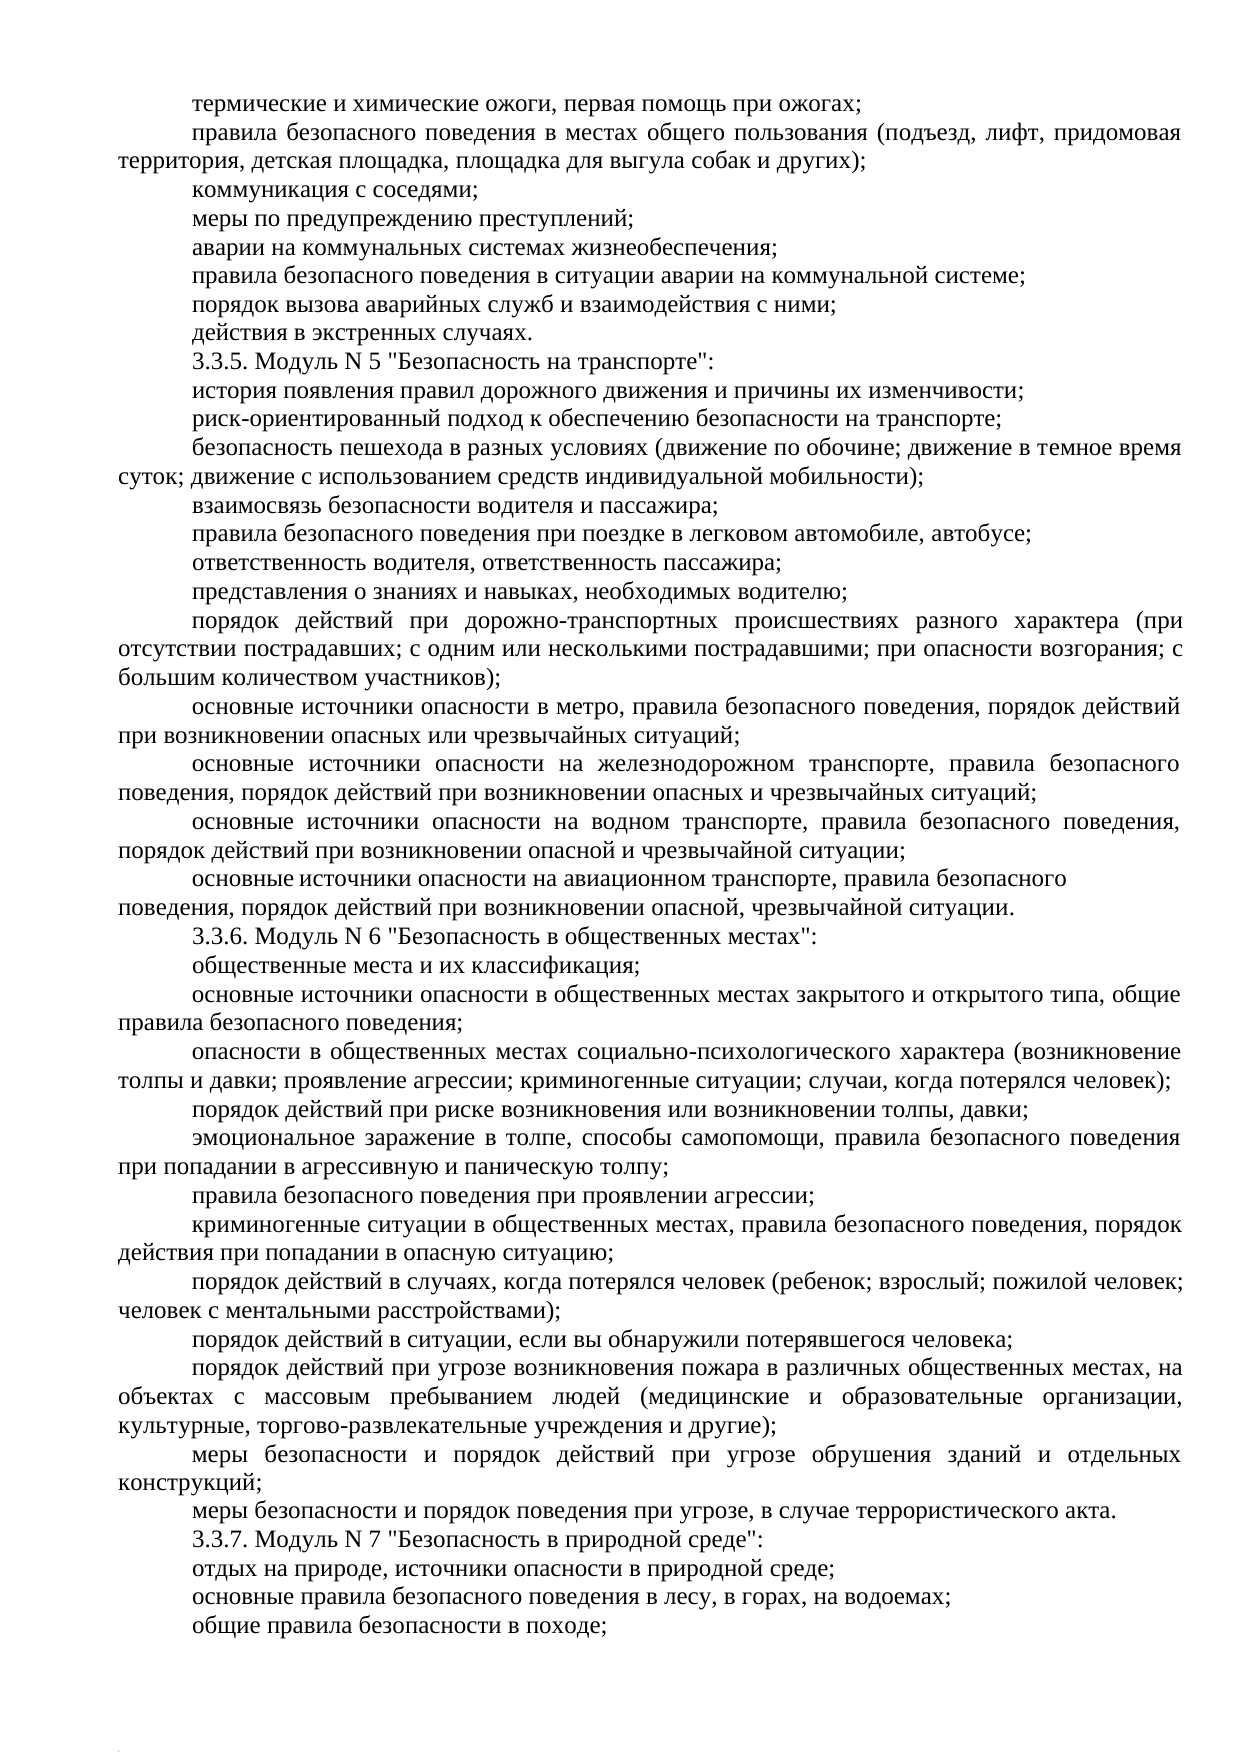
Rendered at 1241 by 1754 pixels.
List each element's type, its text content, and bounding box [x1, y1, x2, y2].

text взаимосвязь безопасности водителя и пассажира; [192, 490, 1183, 518]
text основные источники опасности в метро, правила безопасного поведения, порядок действий при возникновении опасных или чрезвычайных ситуаций; [118, 691, 1187, 748]
text коммуникация с соседями; [192, 174, 1183, 203]
text безопасность пешехода в разных условиях (движение по обочине; движение в темное время суток; движение с использованием средств индивидуальной мобильности); [118, 432, 1187, 490]
text опасности в общественных местах социально-психологического характера (возникновение толпы и давки; проявление агрессии; криминогенные ситуации; случаи, когда потерялся человек); [118, 1036, 1187, 1094]
text правила безопасного поведения при проявлении агрессии; [192, 1180, 1183, 1209]
text аварии на коммунальных системах жизнеобеспечения; [192, 232, 1183, 260]
text порядок действий в случаях, когда потерялся человек (ребенок; взрослый; пожилой человек; человек с ментальными расстройствами); [118, 1266, 1187, 1324]
text 3.3.6. Модуль N 6 "Безопасность в общественных местах": общественные места и их классификация; [192, 921, 823, 978]
text порядок действий при риске возникновения или возникновении толпы, давки; эмоциональное заражение в толпе, способы самопомощи, правила безопасного поведения [192, 1094, 1187, 1151]
text правила безопасного поведения в ситуации аварии на коммунальной системе; порядок вызова аварийных служб и взаимодействия с ними; [192, 260, 1031, 318]
text при попадании в агрессивную и паническую толпу; [118, 1151, 1183, 1180]
text термические и химические ожоги, первая помощь при ожогах; [192, 88, 1183, 117]
text основные источники опасности на водном транспорте, правила безопасного поведения, порядок действий при возникновении опасной и чрезвычайной ситуации; [118, 806, 1187, 863]
text порядок действий в ситуации, если вы обнаружили потерявшегося человека; [192, 1324, 1183, 1352]
text меры по предупреждению преступлений; [192, 203, 1183, 232]
text правила безопасного поведения в местах общего пользования (подъезд, лифт, придомовая территория, детская площадка, площадка для выгула собак и других); [118, 117, 1187, 174]
text порядок действий при дорожно-транспортных происшествиях разного характера (при отсутствии пострадавших; с одним или несколькими пострадавшими; при опасности возгорания; с большим количеством участников); [118, 605, 1183, 691]
text правила безопасного поведения при поездке в легковом автомобиле, автобусе; ответственность водителя, ответственность пассажира; [192, 518, 1038, 576]
text история появления правил дорожного движения и причины их изменчивости; риск-ориентированный подход к обеспечению безопасности на транспорте; [192, 375, 1030, 432]
text порядок действий при угрозе возникновения пожара в различных общественных местах, на объектах с массовым пребыванием людей (медицинские и образовательные организации, культурные, торгово-развлекательные учреждения и другие); [118, 1352, 1182, 1439]
text основные правила безопасного поведения в лесу, в горах, на водоемах; общие правила безопасности в походе; [192, 1582, 957, 1639]
text 3.3.5. Модуль N 5 "Безопасность на транспорте": [192, 346, 1183, 375]
text основные источники опасности в общественных местах закрытого и открытого типа, общие правила безопасного поведения; [118, 979, 1188, 1036]
text отдых на природе, источники опасности в природной среде; [192, 1553, 1183, 1582]
text криминогенные ситуации в общественных местах, правила безопасного поведения, порядок действия при попадании в опасную ситуацию; [118, 1209, 1187, 1266]
text основныеисточники опасности на авиационном транспорте, правила безопасного поведения, порядок действий при возникновении опасной, чрезвычайной ситуации. [118, 863, 1187, 921]
text меры безопасности и порядок поведения при угрозе, в случае террористического акта. 3.3.7. Модуль N 7 "Безопасность в природной среде": [192, 1496, 1122, 1553]
text основные источники опасности на железнодорожном транспорте, правила безопасного поведения, порядок действий при возникновении опасных и чрезвычайных ситуаций; [118, 748, 1187, 806]
text меры безопасности и порядок действий при угрозе обрушения зданий и отдельных конструкций; [118, 1439, 1186, 1496]
text действия в экстренных случаях. [192, 318, 1183, 346]
text представления о знаниях и навыках, необходимых водителю; [192, 576, 1183, 605]
